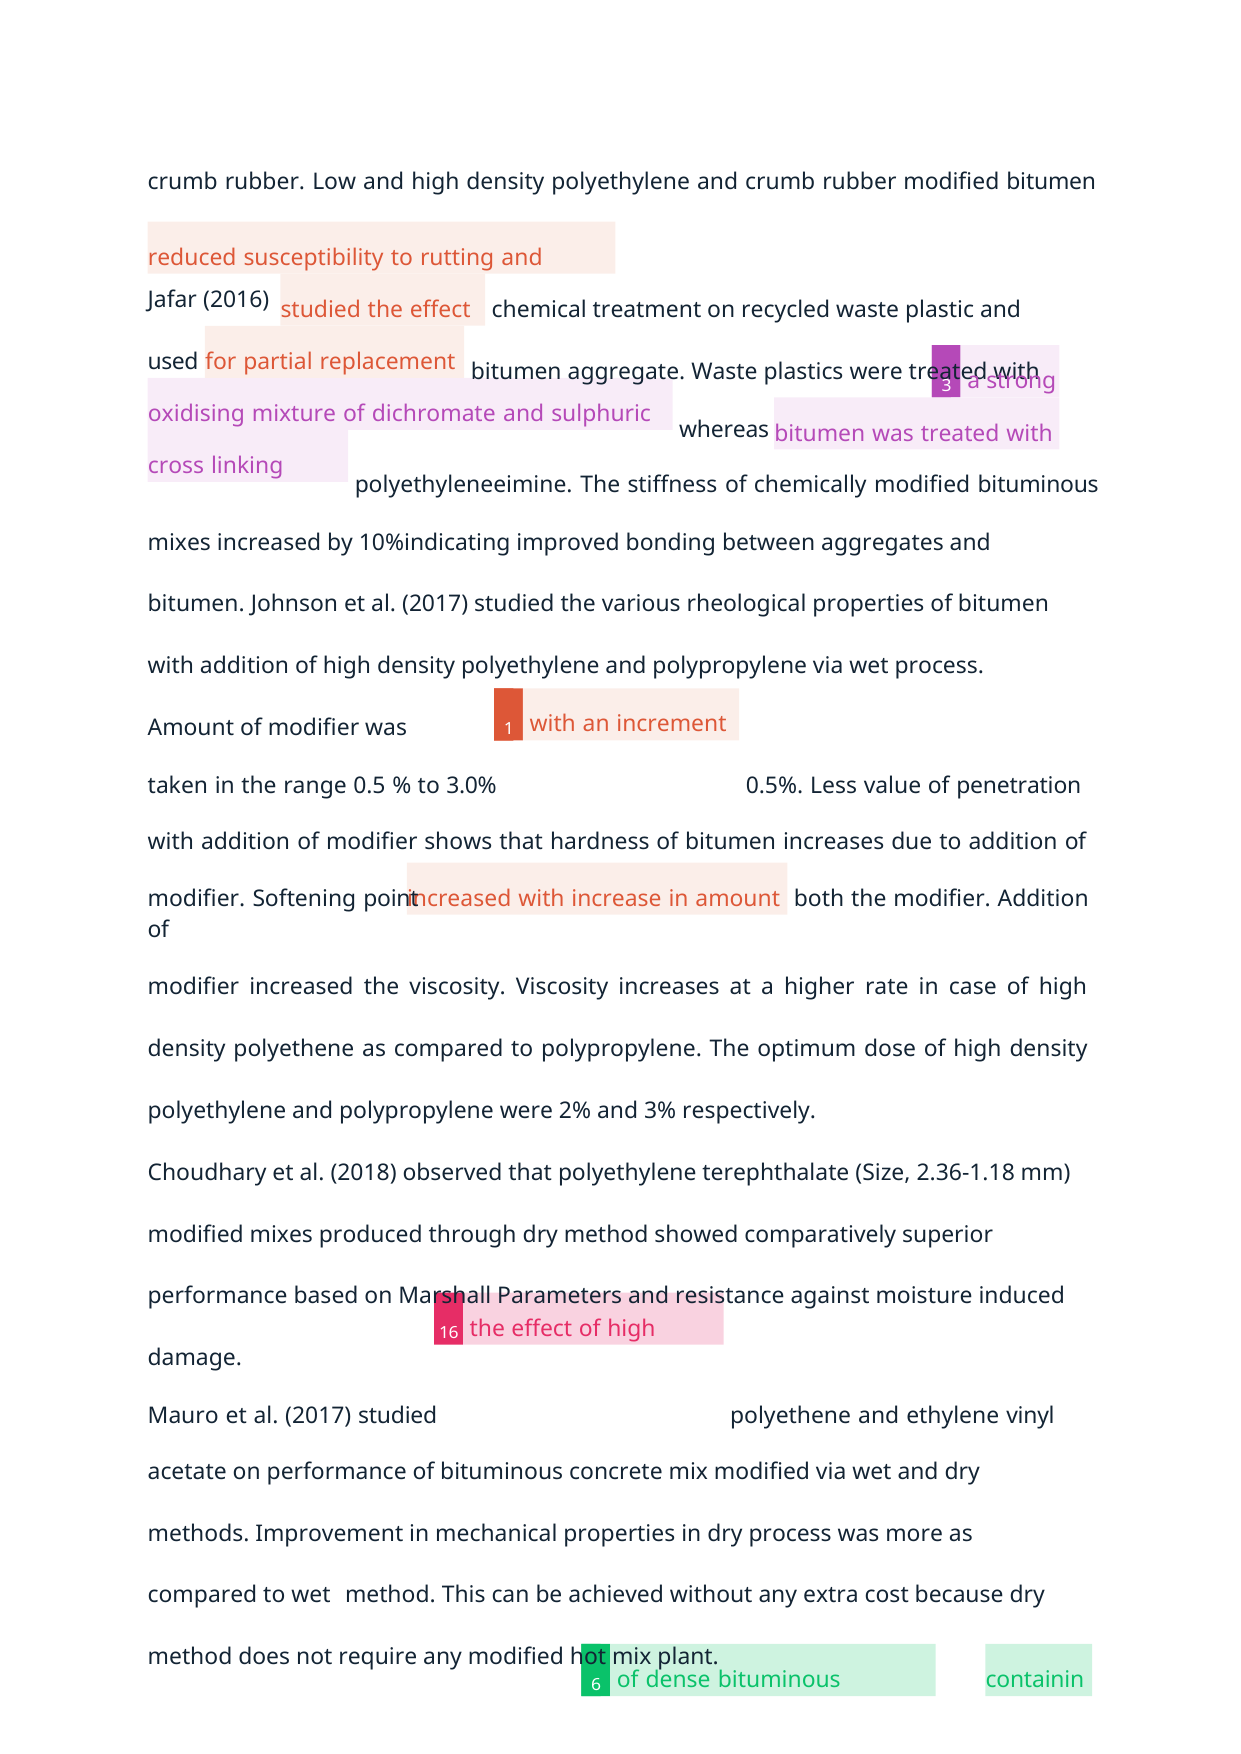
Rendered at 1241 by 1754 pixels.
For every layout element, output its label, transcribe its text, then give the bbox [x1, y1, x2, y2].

text taken in the range 0.5 % to 3.0% 0.5%. Less value of penetration [147, 773, 1105, 799]
text whereas [679, 417, 1105, 443]
text with addition of modifier shows that hardness of bitumen increases due to addition of [147, 825, 1105, 856]
text chemical treatment on recycled waste plastic and bitumen aggregate. Waste plastics were treated with [471, 293, 1105, 386]
text mixes increased by 10%indicating improved bonding between aggregates and bitumen. Johnson et al. (2017) studied the various rheological properties of bitumen with addition of high density polyethylene and polypropylene via wet process. Amount of modifier was [147, 525, 1063, 742]
text Choudhary et al. (2018) observed that polyethylene terephthalate (Size, 2.36-1.18 mm) modified mixes produced through dry method showed comparatively superior performance based on Marshall Parameters and resistance against moisture induced damage. [147, 1156, 1105, 1372]
text crumb rubber. Low and high density polyethylene and crumb rubber modified bitumen [147, 165, 1105, 196]
text acetate on performance of bituminous concrete mix modified via wet and dry methods. Improvement in mechanical properties in dry process was more as compared to wet method. This can be achieved without any extra cost because dry method does not require any modified hot mix plant. [147, 1454, 1076, 1671]
text Mauro et al. (2017) studied polyethene and ethylene vinyl [147, 1403, 1105, 1429]
text modifier. Softening point both the modifier. Addition of [147, 882, 1105, 944]
text modifier increased the viscosity. Viscosity increases at a higher rate in case of high density polyethene as compared to polypropylene. The optimum dose of high density polyethylene and polypropylene were 2% and 3% respectively. [147, 970, 1088, 1125]
text polyethyleneeimine. The stiffness of chemically modified bituminous [354, 468, 1105, 500]
text Jafar (2016) used [147, 283, 274, 376]
